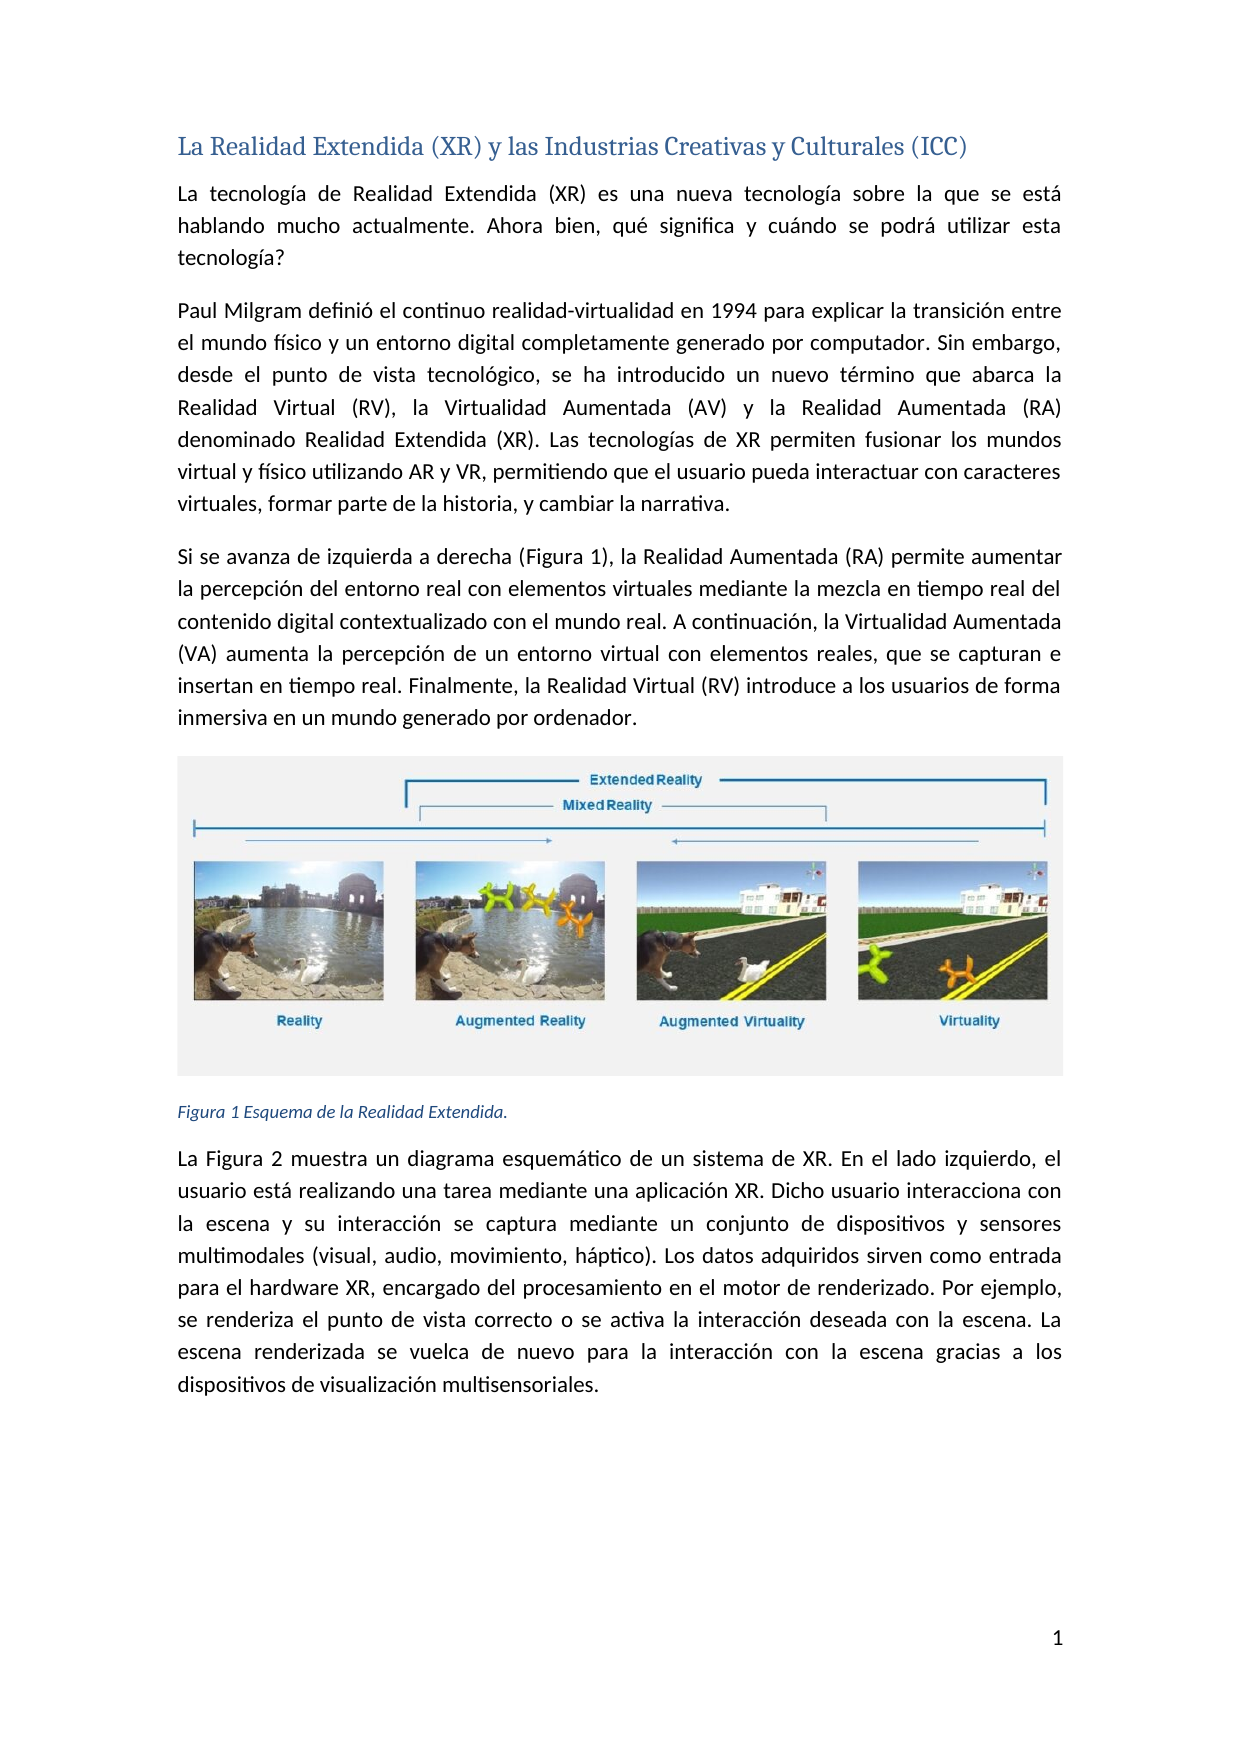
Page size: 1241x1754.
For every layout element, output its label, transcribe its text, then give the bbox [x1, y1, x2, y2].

text La Figura 2 muestra un diagrama esquemático de un sistema de XR. En el lado izquierdo, el usuario está realizando una tarea mediante una aplicación XR. Dicho usuario interacciona con la escena y su interacción se captura mediante un conjunto de dispositivos y sensores multimodales (visual, audio, movimiento, háptico). Los datos adquiridos sirven como entrada para el hardware XR, encargado del procesamiento en el motor de renderizado. Por ejemplo, se renderiza el punto de vista correcto o se activa la interacción deseada con la escena. La escena renderizada se vuelca de nuevo para la interacción con la escena gracias a los dispositivos de visualización multisensoriales. [177, 1144, 1063, 1398]
picture [177, 756, 1064, 1076]
text La tecnología de Realidad Extendida (XR) es una nueva tecnología sobre la que se está hablando mucho actualmente. Ahora bien, qué significa y cuándo se podrá utilizar esta tecnología? [177, 179, 1063, 271]
subtitle La Realidad Extendida (XR) y las Industrias Creativas y Culturales (ICC) [177, 131, 1063, 162]
text Si se avanza de izquierda a derecha (Figura 1), la Realidad Aumentada (RA) permite aumentar la percepción del entorno real con elementos virtuales mediante la mezcla en tiempo real del contenido digital contextualizado con el mundo real. A continuación, la Virtualidad Aumentada (VA) aumenta la percepción de un entorno virtual con elementos reales, que se capturan e insertan en tiempo real. Finalmente, la Realidad Virtual (RV) introduce a los usuarios de forma inmersiva en un mundo generado por ordenador. [177, 542, 1063, 731]
text Paul Milgram definió el continuo realidad-virtualidad en 1994 para explicar la transición entre el mundo físico y un entorno digital completamente generado por computador. Sin embargo, desde el punto de vista tecnológico, se ha introducido un nuevo término que abarca la Realidad Virtual (RV), la Virtualidad Aumentada (AV) y la Realidad Aumentada (RA) denominado Realidad Extendida (XR). Las tecnologías de XR permiten fusionar los mundos virtual y físico utilizando AR y VR, permitiendo que el usuario pueda interactuar con caracteres virtuales, formar parte de la historia, y cambiar la narrativa. [177, 296, 1063, 517]
